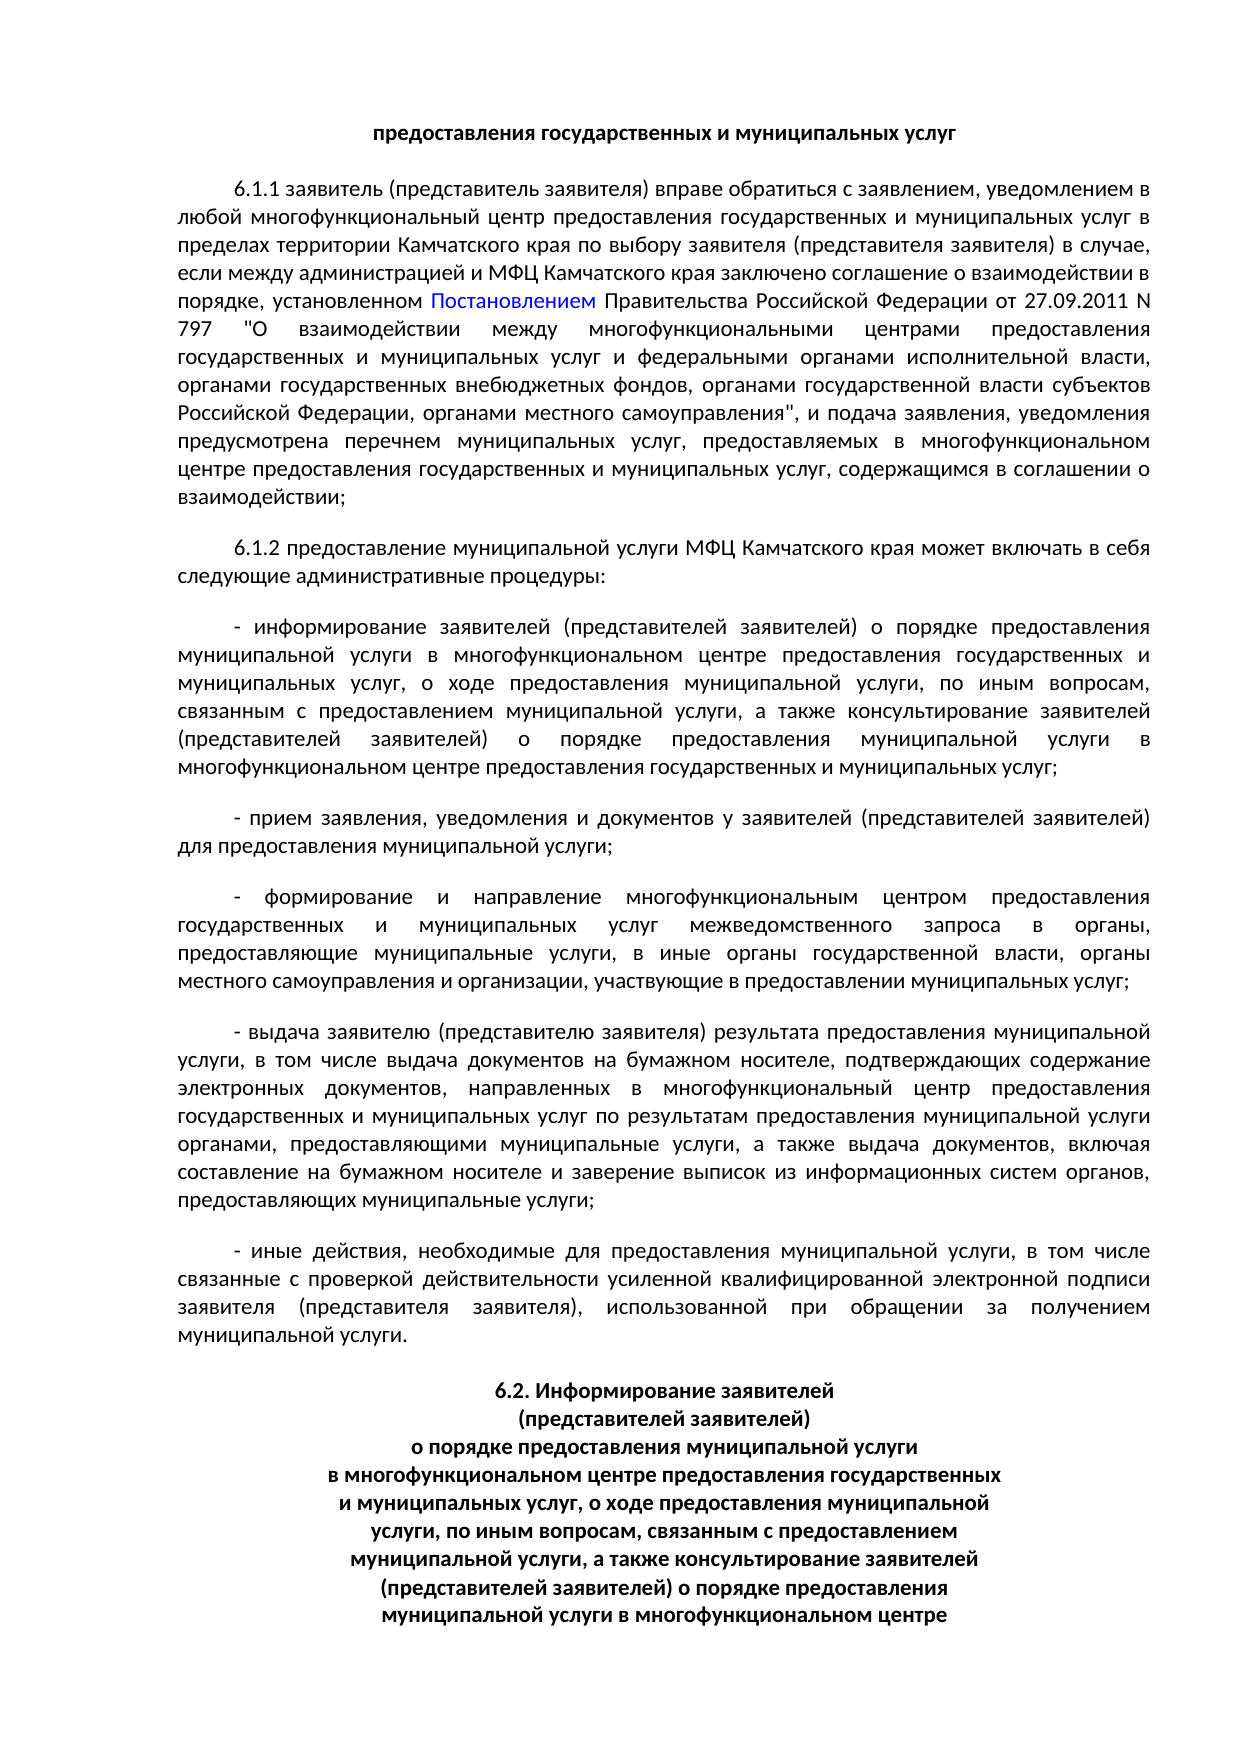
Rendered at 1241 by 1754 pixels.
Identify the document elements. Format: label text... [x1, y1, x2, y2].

title 6.2. Информирование заявителей [177, 1376, 1152, 1404]
text - выдача заявителю (представителю заявителя) результата предоставления муниципальной услуги, в том числе выдача документов на бумажном носителе, подтверждающих содержание электронных документов, направленных в многофункциональный центр предоставления государственных и муниципальных услуг по результатам предоставления муниципальной услуги органами, предоставляющими муниципальные услуги, а также выдача документов, включая составление на бумажном носителе и заверение выписок из информационных систем органов, предоставляющих муниципальные услуги; [177, 1017, 1152, 1213]
title муниципальной услуги в многофункциональном центре [177, 1601, 1152, 1629]
text 6.1.2 предоставление муниципальной услуги МФЦ Камчатского края может включать в себя следующие административные процедуры: [177, 533, 1152, 589]
text - прием заявления, уведомления и документов у заявителей (представителей заявителей) для предоставления муниципальной услуги; [177, 803, 1152, 859]
text - формирование и направление многофункциональным центром предоставления государственных и муниципальных услуг межведомственного запроса в органы, предоставляющие муниципальные услуги, в иные органы государственной власти, органы местного самоуправления и организации, участвующие в предоставлении муниципальных услуг; [177, 882, 1152, 994]
title о порядке предоставления муниципальной услуги [177, 1432, 1152, 1461]
title (представителей заявителей) [177, 1404, 1152, 1432]
title муниципальной услуги, а также консультирование заявителей [177, 1544, 1152, 1573]
title в многофункциональном центре предоставления государственных [177, 1461, 1152, 1488]
title (представителей заявителей) о порядке предоставления [177, 1573, 1152, 1601]
title предоставления государственных и муниципальных услуг [177, 118, 1152, 146]
text - иные действия, необходимые для предоставления муниципальной услуги, в том числе связанные с проверкой действительности усиленной квалифицированной электронной подписи заявителя (представителя заявителя), использованной при обращении за получением муниципальной услуги. [177, 1236, 1152, 1348]
text - информирование заявителей (представителей заявителей) о порядке предоставления муниципальной услуги в многофункциональном центре предоставления государственных и муниципальных услуг, о ходе предоставления муниципальной услуги, по иным вопросам, связанным с предоставлением муниципальной услуги, а также консультирование заявителей (представителей заявителей) о порядке предоставления муниципальной услуги в многофункциональном центре предоставления государственных и муниципальных услуг; [177, 612, 1152, 780]
title услуги, по иным вопросам, связанным с предоставлением [177, 1517, 1152, 1544]
text 6.1.1 заявитель (представитель заявителя) вправе обратиться с заявлением, уведомлением в любой многофункциональный центр предоставления государственных и муниципальных услуг в пределах территории Камчатского края по выбору заявителя (представителя заявителя) в случае, если между администрацией и МФЦ Камчатского края заключено соглашение о взаимодействии в порядке, установленном Постановлением Правительства Российской Федерации от 27.09.2011 N 797 "О взаимодействии между многофункциональными центрами предоставления государственных и муниципальных услуг и федеральными органами исполнительной власти, органами государственных внебюджетных фондов, органами государственной власти субъектов Российской Федерации, органами местного самоуправления", и подача заявления, уведомления предусмотрена перечнем муниципальных услуг, предоставляемых в многофункциональном центре предоставления государственных и муниципальных услуг, содержащимся в соглашении о взаимодействии; [177, 174, 1152, 510]
title и муниципальных услуг, о ходе предоставления муниципальной [177, 1488, 1152, 1517]
